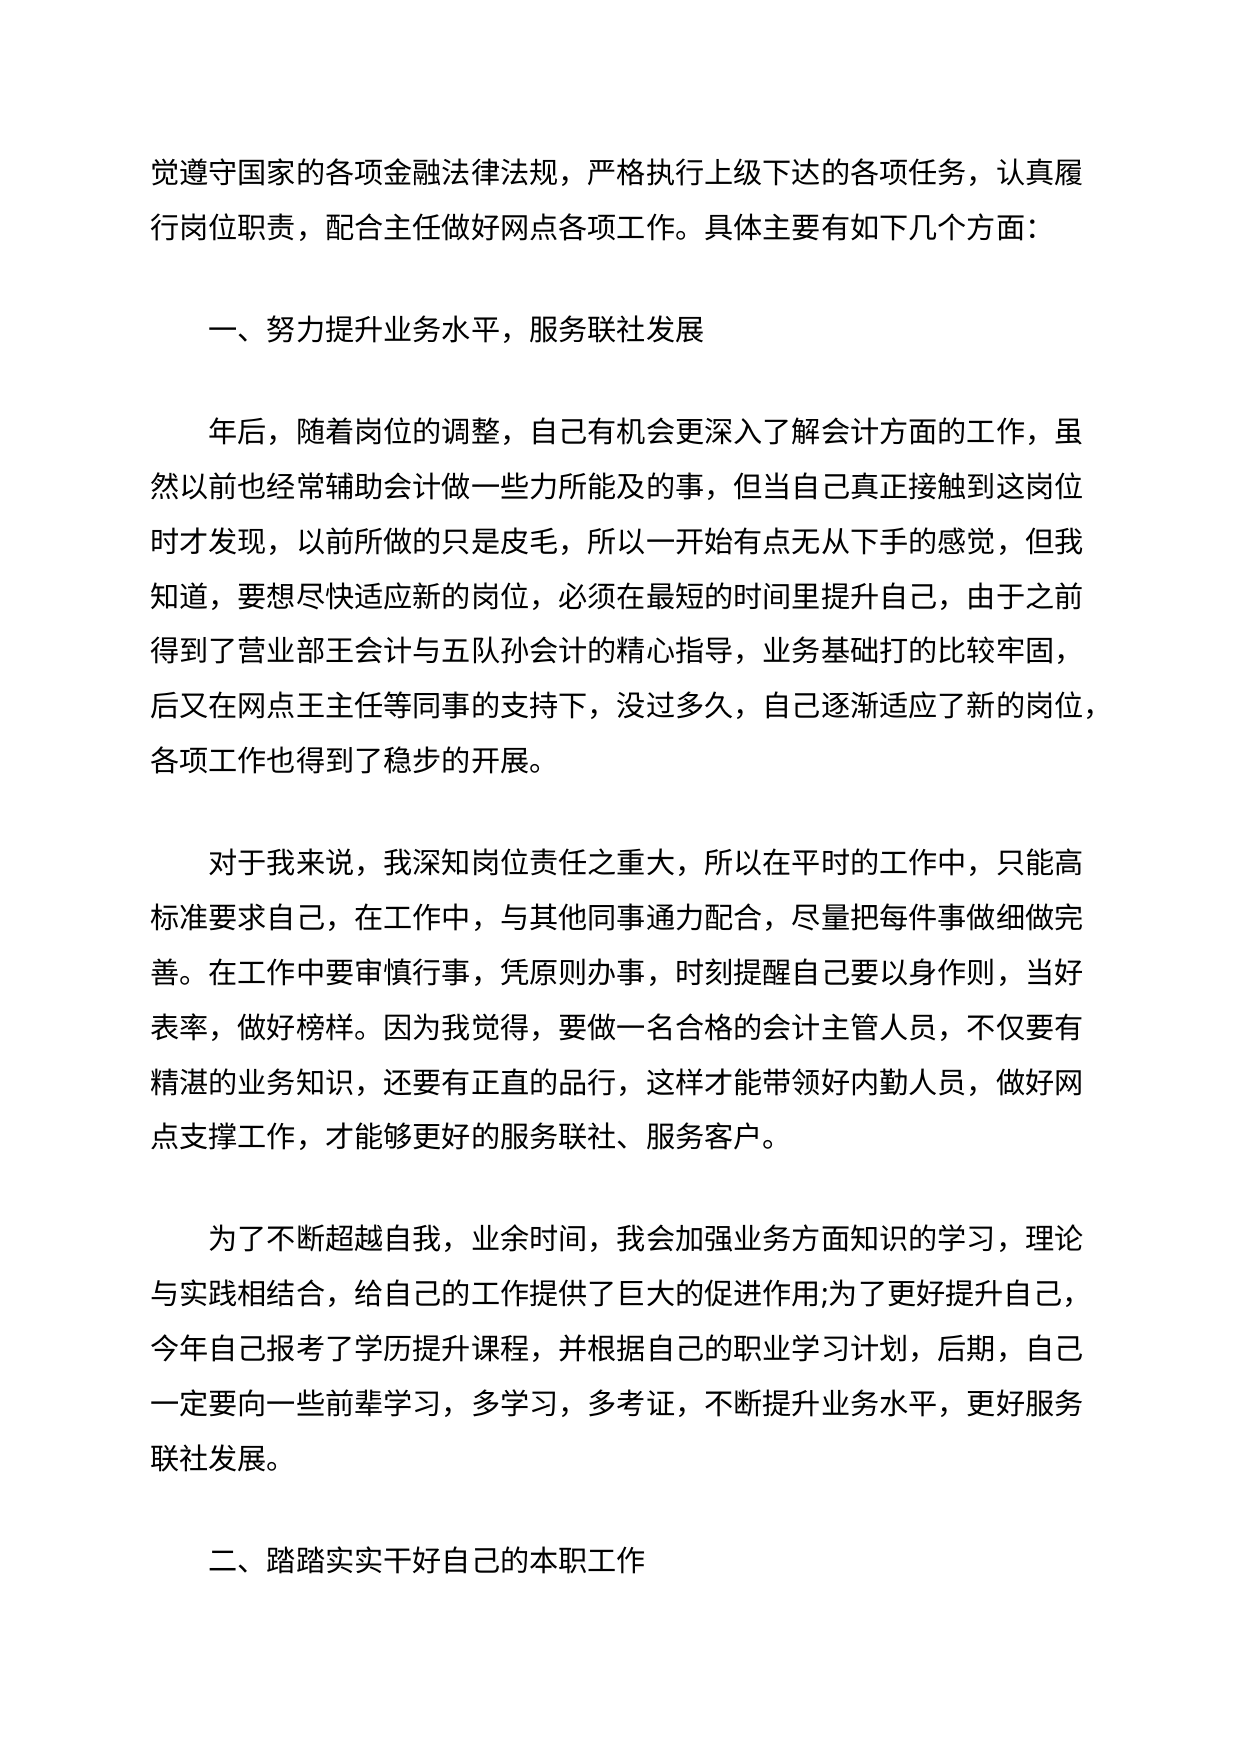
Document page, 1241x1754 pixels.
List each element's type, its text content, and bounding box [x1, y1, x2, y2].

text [150, 150, 1090, 247]
text 二、踏踏实实干好自己的本职工作 [150, 1537, 1090, 1579]
text 一、努力提升业务水平，服务联社发展 [150, 307, 1090, 349]
text 对于我来说，我深知岗位责任之重大，所以在平时的工作中，只能高标准要求自己，在工作中，与其他同事通力配合，尽量把每件事做细做完善。在工作中要审慎行事，凭原则办事，时刻提醒自己要以身作则，当好表率，做好榜样。因为我觉得，要做一名合格的会计主管人员，不仅要有精湛的业务知识，还要有正直的品行，这样才能带领好内勤人员，做好网点支撑工作，才能够更好的服务联社、服务客户。 [150, 839, 1090, 1156]
text 年后，随着岗位的调整，自己有机会更深入了解会计方面的工作，虽然以前也经常辅助会计做一些力所能及的事，但当自己真正接触到这岗位时才发现，以前所做的只是皮毛，所以一开始有点无从下手的感觉，但我知道，要想尽快适应新的岗位，必须在最短的时间里提升自己，由于之前得到了营业部王会计与五队孙会计的精心指导，业务基础打的比较牢固，后又在网点王主任等同事的支持下，没过多久，自己逐渐适应了新的岗位，各项工作也得到了稳步的开展。 [150, 408, 1090, 780]
text 为了不断超越自我，业余时间，我会加强业务方面知识的学习，理论与实践相结合，给自己的工作提供了巨大的促进作用;为了更好提升自己，今年自己报考了学历提升课程，并根据自己的职业学习计划，后期，自己一定要向一些前辈学习，多学习，多考证，不断提升业务水平，更好服务联社发展。 [150, 1216, 1090, 1478]
